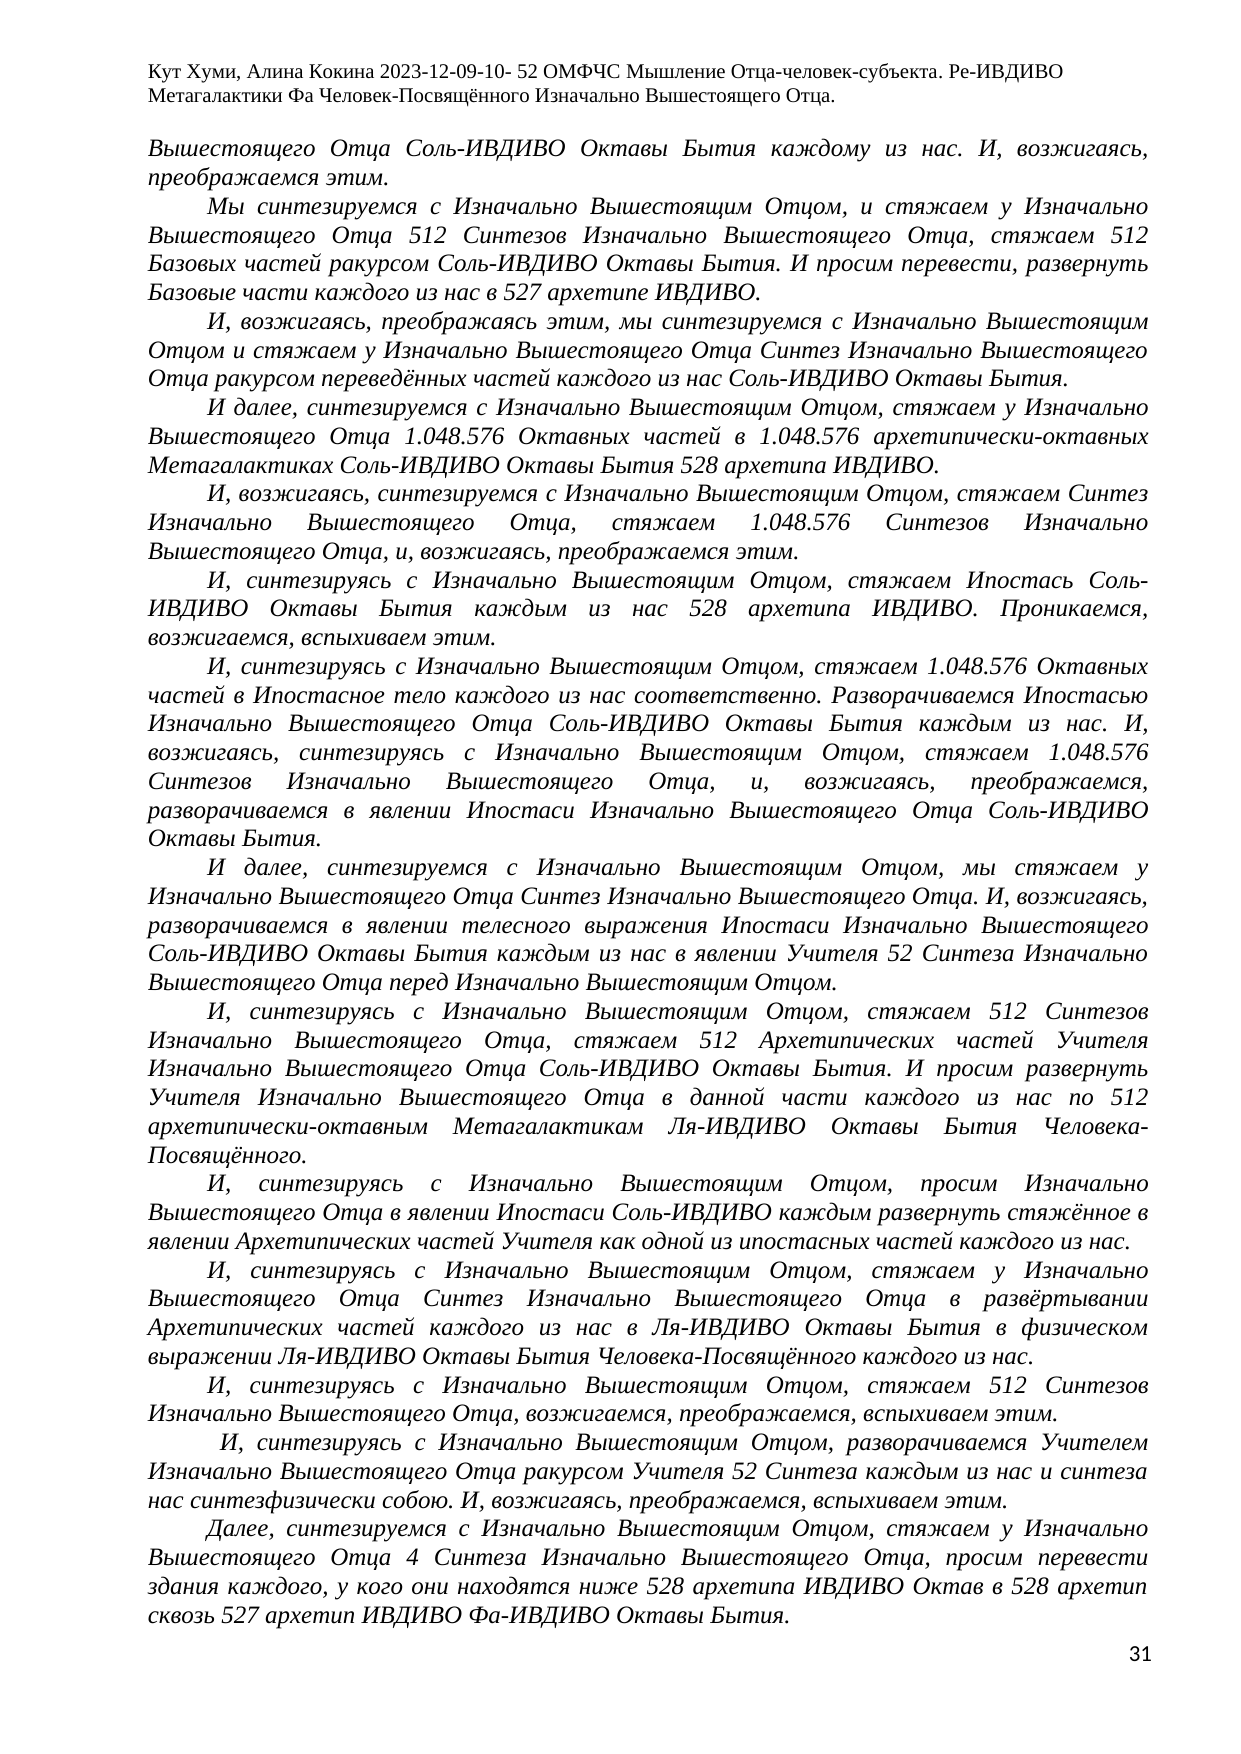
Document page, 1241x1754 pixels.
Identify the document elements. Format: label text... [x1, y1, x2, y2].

text И, синтезируясь с Изначально Вышестоящим Отцом, просим Изначально Вышестоящего Отца в явлении Ипостаси Соль-ИВДИВО каждым развернуть стяжённое в явлении Архетипических частей Учителя как одной из ипостасных частей каждого из нас. [148, 1168, 1152, 1255]
text И, синтезируясь с Изначально Вышестоящим Отцом, стяжаем Ипостась Соль-ИВДИВО Октавы Бытия каждым из нас 528 архетипа ИВДИВО. Проникаемся, возжигаемся, вспыхиваем этим. [148, 565, 1152, 651]
text И, синтезируясь с Изначально Вышестоящим Отцом, стяжаем 512 Синтезов Изначально Вышестоящего Отца, стяжаем 512 Архетипических частей Учителя Изначально Вышестоящего Отца Соль-ИВДИВО Октавы Бытия. И просим развернуть Учителя Изначально Вышестоящего Отца в данной части каждого из нас по 512 архетипически-октавным Метагалактикам Ля-ИВДИВО Октавы Бытия Человека-Посвящённого. [148, 996, 1152, 1168]
text И, синтезируясь с Изначально Вышестоящим Отцом, разворачиваемся Учителем Изначально Вышестоящего Отца ракурсом Учителя 52 Синтеза каждым из нас и синтеза нас синтезфизически собою. И, возжигаясь, преображаемся, вспыхиваем этим. [148, 1427, 1152, 1513]
text И, возжигаясь, преображаясь этим, мы синтезируемся с Изначально Вышестоящим Отцом и стяжаем у Изначально Вышестоящего Отца Синтез Изначально Вышестоящего Отца ракурсом переведённых частей каждого из нас Соль-ИВДИВО Октавы Бытия. [148, 306, 1152, 392]
text И, синтезируясь с Изначально Вышестоящим Отцом, стяжаем 512 Синтезов Изначально Вышестоящего Отца, возжигаемся, преображаемся, вспыхиваем этим. [148, 1370, 1152, 1427]
text И, возжигаясь, синтезируемся с Изначально Вышестоящим Отцом, стяжаем Синтез Изначально Вышестоящего Отца, стяжаем 1.048.576 Синтезов Изначально Вышестоящего Отца, и, возжигаясь, преображаемся этим. [148, 478, 1152, 565]
text Далее, синтезируемся с Изначально Вышестоящим Отцом, стяжаем у Изначально Вышестоящего Отца 4 Синтеза Изначально Вышестоящего Отца, просим перевести здания каждого, у кого они находятся ниже 528 архетипа ИВДИВО Октав в 528 архетип сквозь 527 архетип ИВДИВО Фа-ИВДИВО Октавы Бытия. [148, 1513, 1152, 1628]
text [148, 133, 1152, 191]
text И, синтезируясь с Изначально Вышестоящим Отцом, стяжаем у Изначально Вышестоящего Отца Синтез Изначально Вышестоящего Отца в развёртывании Архетипических частей каждого из нас в Ля-ИВДИВО Октавы Бытия в физическом выражении Ля-ИВДИВО Октавы Бытия Человека-Посвящённого каждого из нас. [148, 1255, 1152, 1370]
text И далее, синтезируемся с Изначально Вышестоящим Отцом, мы стяжаем у Изначально Вышестоящего Отца Синтез Изначально Вышестоящего Отца. И, возжигаясь, разворачиваемся в явлении телесного выражения Ипостаси Изначально Вышестоящего Соль-ИВДИВО Октавы Бытия каждым из нас в явлении Учителя 52 Синтеза Изначально Вышестоящего Отца перед Изначально Вышестоящим Отцом. [148, 852, 1152, 996]
text И далее, синтезируемся с Изначально Вышестоящим Отцом, стяжаем у Изначально Вышестоящего Отца 1.048.576 Октавных частей в 1.048.576 архетипически-октавных Метагалактиках Соль-ИВДИВО Октавы Бытия 528 архетипа ИВДИВО. [148, 392, 1152, 478]
text Мы синтезируемся с Изначально Вышестоящим Отцом, и стяжаем у Изначально Вышестоящего Отца 512 Синтезов Изначально Вышестоящего Отца, стяжаем 512 Базовых частей ракурсом Соль-ИВДИВО Октавы Бытия. И просим перевести, развернуть Базовые части каждого из нас в 527 архетипе ИВДИВО. [148, 191, 1152, 306]
text И, синтезируясь с Изначально Вышестоящим Отцом, стяжаем 1.048.576 Октавных частей в Ипостасное тело каждого из нас соответственно. Разворачиваемся Ипостасью Изначально Вышестоящего Отца Соль-ИВДИВО Октавы Бытия каждым из нас. И, возжигаясь, синтезируясь с Изначально Вышестоящим Отцом, стяжаем 1.048.576 Синтезов Изначально Вышестоящего Отца, и, возжигаясь, преображаемся, разворачиваемся в явлении Ипостаси Изначально Вышестоящего Отца Соль-ИВДИВО Октавы Бытия. [148, 651, 1152, 852]
